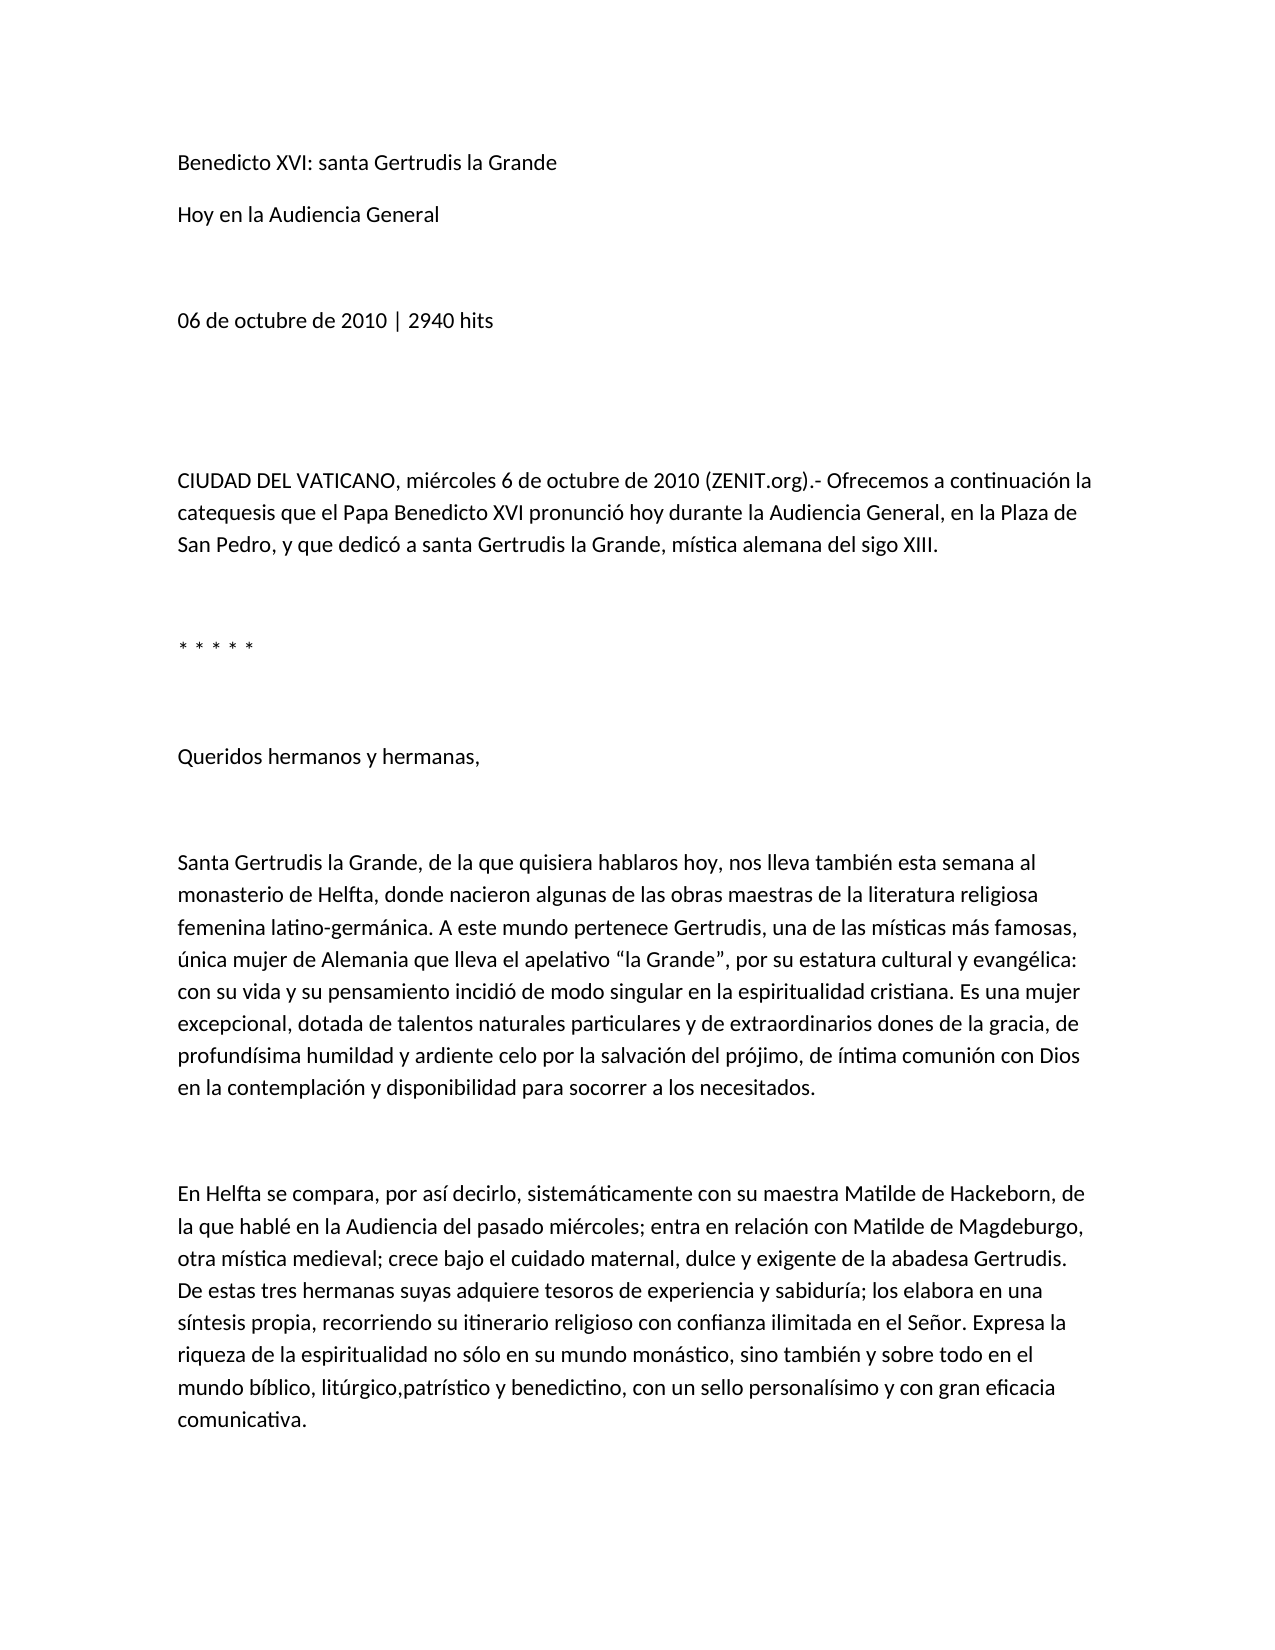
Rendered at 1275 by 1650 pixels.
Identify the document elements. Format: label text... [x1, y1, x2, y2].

text Hoy en la Audiencia General [177, 201, 1098, 229]
text CIUDAD DEL VATICANO, miércoles 6 de octubre de 2010 (ZENIT.org).- Ofrecemos a continuación la catequesis que el Papa Benedicto XVI pronunció hoy durante la Audiencia General, en la Plaza de San Pedro, y que dedicó a santa Gertrudis la Grande, mística alemana del sigo XIII. [177, 466, 1098, 558]
text Queridos hermanos y hermanas, [177, 742, 1098, 770]
text En Helfta se compara, por así decirlo, sistemáticamente con su maestra Matilde de Hackeborn, de la que hablé en la Audiencia del pasado miércoles; entra en relación con Matilde de Magdeburgo, otra mística medieval; crece bajo el cuidado maternal, dulce y exigente de la abadesa Gertrudis. De estas tres hermanas suyas adquiere tesoros de experiencia y sabiduría; los elabora en una síntesis propia, recorriendo su itinerario religioso con confianza ilimitada en el Señor. Expresa la riqueza de la espiritualidad no sólo en su mundo monástico, sino también y sobre todo en el mundo bíblico, litúrgico,patrístico y benedictino, con un sello personalísimo y con gran eficacia comunicativa. [177, 1179, 1098, 1433]
text Santa Gertrudis la Grande, de la que quisiera hablaros hoy, nos lleva también esta semana al monasterio de Helfta, donde nacieron algunas de las obras maestras de la literatura religiosa femenina latino-germánica. A este mundo pertenece Gertrudis, una de las místicas más famosas, única mujer de Alemania que lleva el apelativo “la Grande”, por su estatura cultural y evangélica: con su vida y su pensamiento incidió de modo singular en la espiritualidad cristiana. Es una mujer excepcional, dotada de talentos naturales particulares y de extraordinarios dones de la gracia, de profundísima humildad y ardiente celo por la salvación del prójimo, de íntima comunión con Dios en la contemplación y disponibilidad para socorrer a los necesitados. [177, 848, 1098, 1102]
text Benedicto XVI: santa Gertrudis la Grande [177, 148, 1098, 176]
text 06 de octubre de 2010 | 2940 hits [177, 307, 1098, 335]
text * * * * * [177, 636, 1098, 664]
